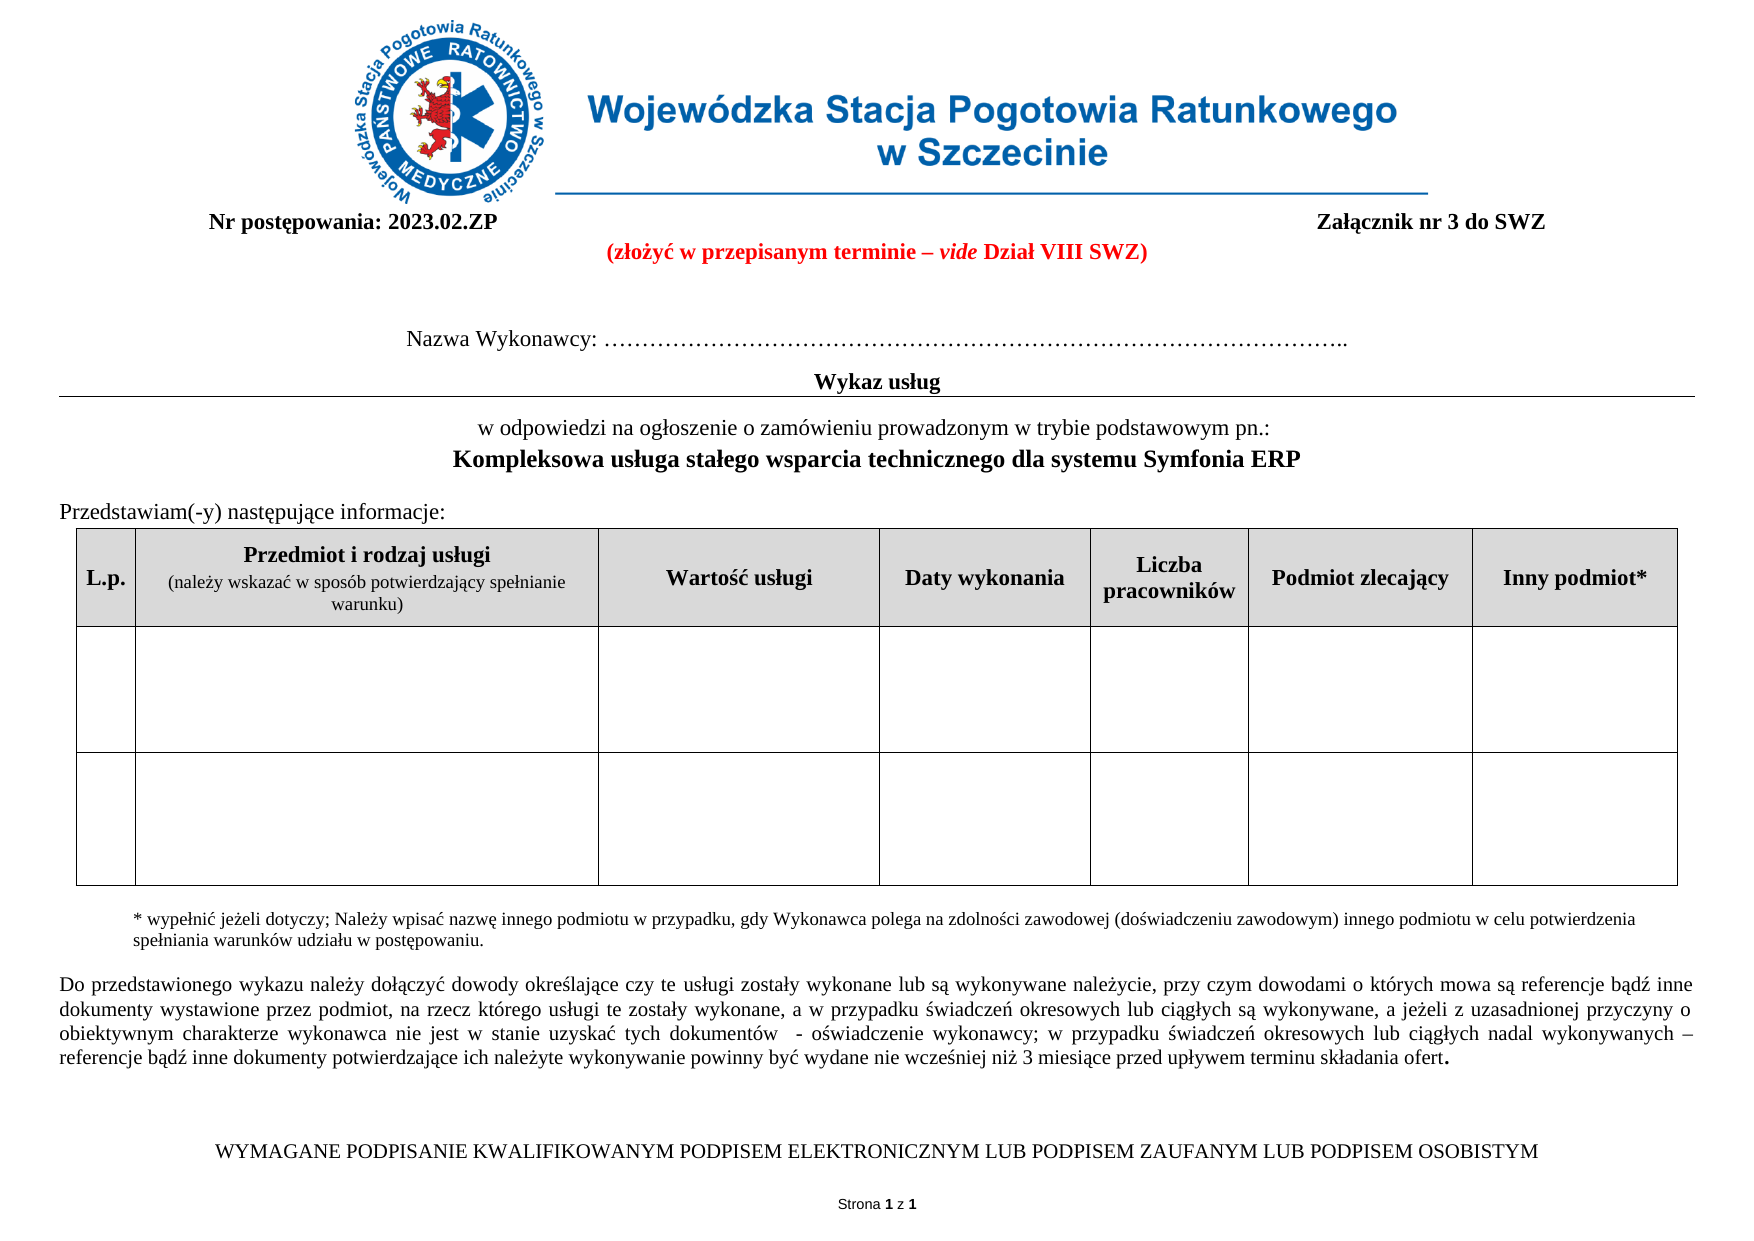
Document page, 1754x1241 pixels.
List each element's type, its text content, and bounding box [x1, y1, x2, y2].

table_cell [77, 627, 135, 752]
table_cell [1473, 627, 1677, 752]
table_cell [136, 627, 598, 752]
text Do przedstawionego wykazu należy dołączyć dowody określające czy te usługi zostały wykonane lub są wykonywane należycie, przy czym dowodami o których mowa są referencje bądź inne dokumenty wystawione przez podmiot, na rzecz którego usługi te zostały wykonane, a w przypadku świadczeń okresowych lub ciągłych są wykonywane, a jeżeli z uzasadnionej przyczyny o obiektywnym charakterze wykonawca nie jest w stanie uzyskać tych dokumentów - oświadczenie wykonawcy; w przypadku świadczeń okresowych lub ciągłych nadal wykonywanych – referencje bądź inne dokumenty potwierdzające ich należyte wykonywanie powinny być wydane nie wcześniej niż 3 miesiące przed upływem terminu składania ofert. [59, 972, 1695, 1069]
text (złożyć w przepisanym terminie – vide Dział VIII SWZ) [59, 238, 1695, 264]
table_cell [136, 753, 598, 885]
table_cell [1091, 627, 1248, 752]
picture [354, 20, 1429, 204]
text Nr postępowania: 2023.02.ZP Załącznik nr 3 do SWZ [59, 208, 1695, 234]
text w odpowiedzi na ogłoszenie o zamówieniu prowadzonym w trybie podstawowym pn.: Kompleksowa usługa stałego wsparcia technicznego dla systemu Symfonia ERP [59, 413, 1695, 473]
table_cell [880, 753, 1090, 885]
table_header Podmiot zlecający [1249, 529, 1472, 626]
table_cell [1473, 753, 1677, 885]
text Nazwa Wykonawcy: …………………………………………………………………………………….. [59, 325, 1695, 351]
table_cell [77, 753, 135, 885]
table_cell [880, 627, 1090, 752]
table_cell [599, 627, 879, 752]
table_header L.p. [77, 529, 135, 626]
table_header Wartość usługi [599, 529, 879, 626]
text * wypełnić jeżeli dotyczy; Należy wpisać nazwę innego podmiotu w przypadku, gdy Wykonawca polega na zdolności zawodowej (doświadczeniu zawodowym) innego podmiotu w celu potwierdzenia spełniania warunków udziału w postępowaniu. [133, 908, 1695, 951]
table_cell [599, 753, 879, 885]
table_cell [1249, 627, 1472, 752]
table_header Przedmiot i rodzaj usługi (należy wskazać w sposób potwierdzający spełnianie warunku) [136, 529, 598, 626]
table_header Liczba pracowników [1091, 529, 1248, 626]
text Wykaz usług [59, 368, 1695, 396]
table_header Daty wykonania [880, 529, 1090, 626]
table_cell [1091, 753, 1248, 885]
text Przedstawiam(-y) następujące informacje: [59, 498, 1695, 524]
table_header Inny podmiot* [1473, 529, 1677, 626]
table_cell [1249, 753, 1472, 885]
